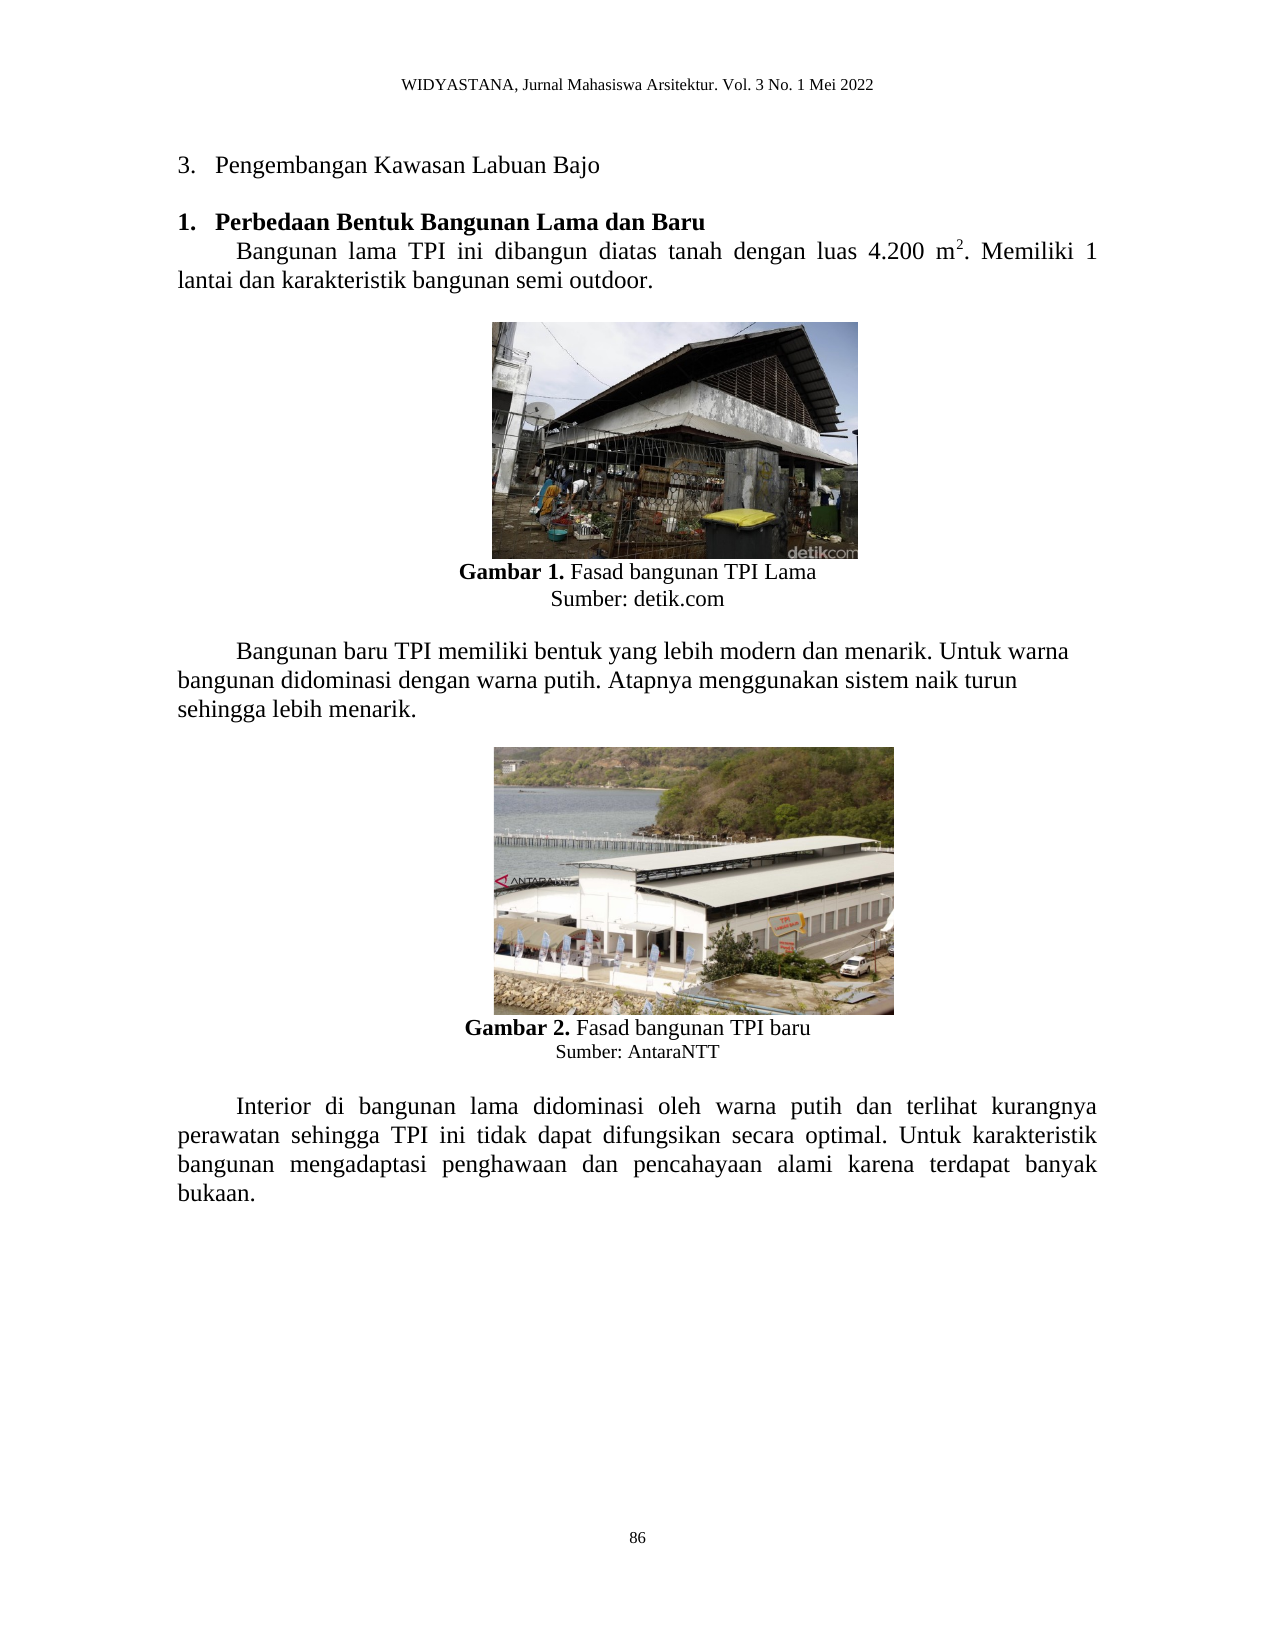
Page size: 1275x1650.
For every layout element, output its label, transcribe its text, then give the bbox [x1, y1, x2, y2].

picture [492, 322, 858, 559]
list Perbedaan Bentuk Bangunan Lama dan Baru [177, 207, 1098, 236]
text Sumber: AntaraNTT [177, 1041, 1098, 1063]
text Gambar 1. Fasad bangunan TPI Lama [177, 558, 1098, 585]
picture [493, 747, 894, 1015]
list Pengembangan Kawasan Labuan Bajo [177, 150, 1098, 179]
text Gambar 2. Fasad bangunan TPI baru [177, 1014, 1098, 1041]
text Sumber: detik.com [177, 585, 1098, 611]
text Bangunan baru TPI memiliki bentuk yang lebih modern dan menarik. Untuk warna bangunan didominasi dengan warna putih. Atapnya menggunakan sistem naik turun sehingga lebih menarik. [177, 636, 1098, 723]
text Interior di bangunan lama didominasi oleh warna putih dan terlihat kurangnya perawatan sehingga TPI ini tidak dapat difungsikan secara optimal. Untuk karakteristik bangunan mengadaptasi penghawaan dan pencahayaan alami karena terdapat banyak bukaan. [177, 1091, 1098, 1206]
text Bangunan lama TPI ini dibangun diatas tanah dengan luas 4.200 m2. Memiliki 1 lantai dan karakteristik bangunan semi outdoor. [177, 236, 1098, 294]
